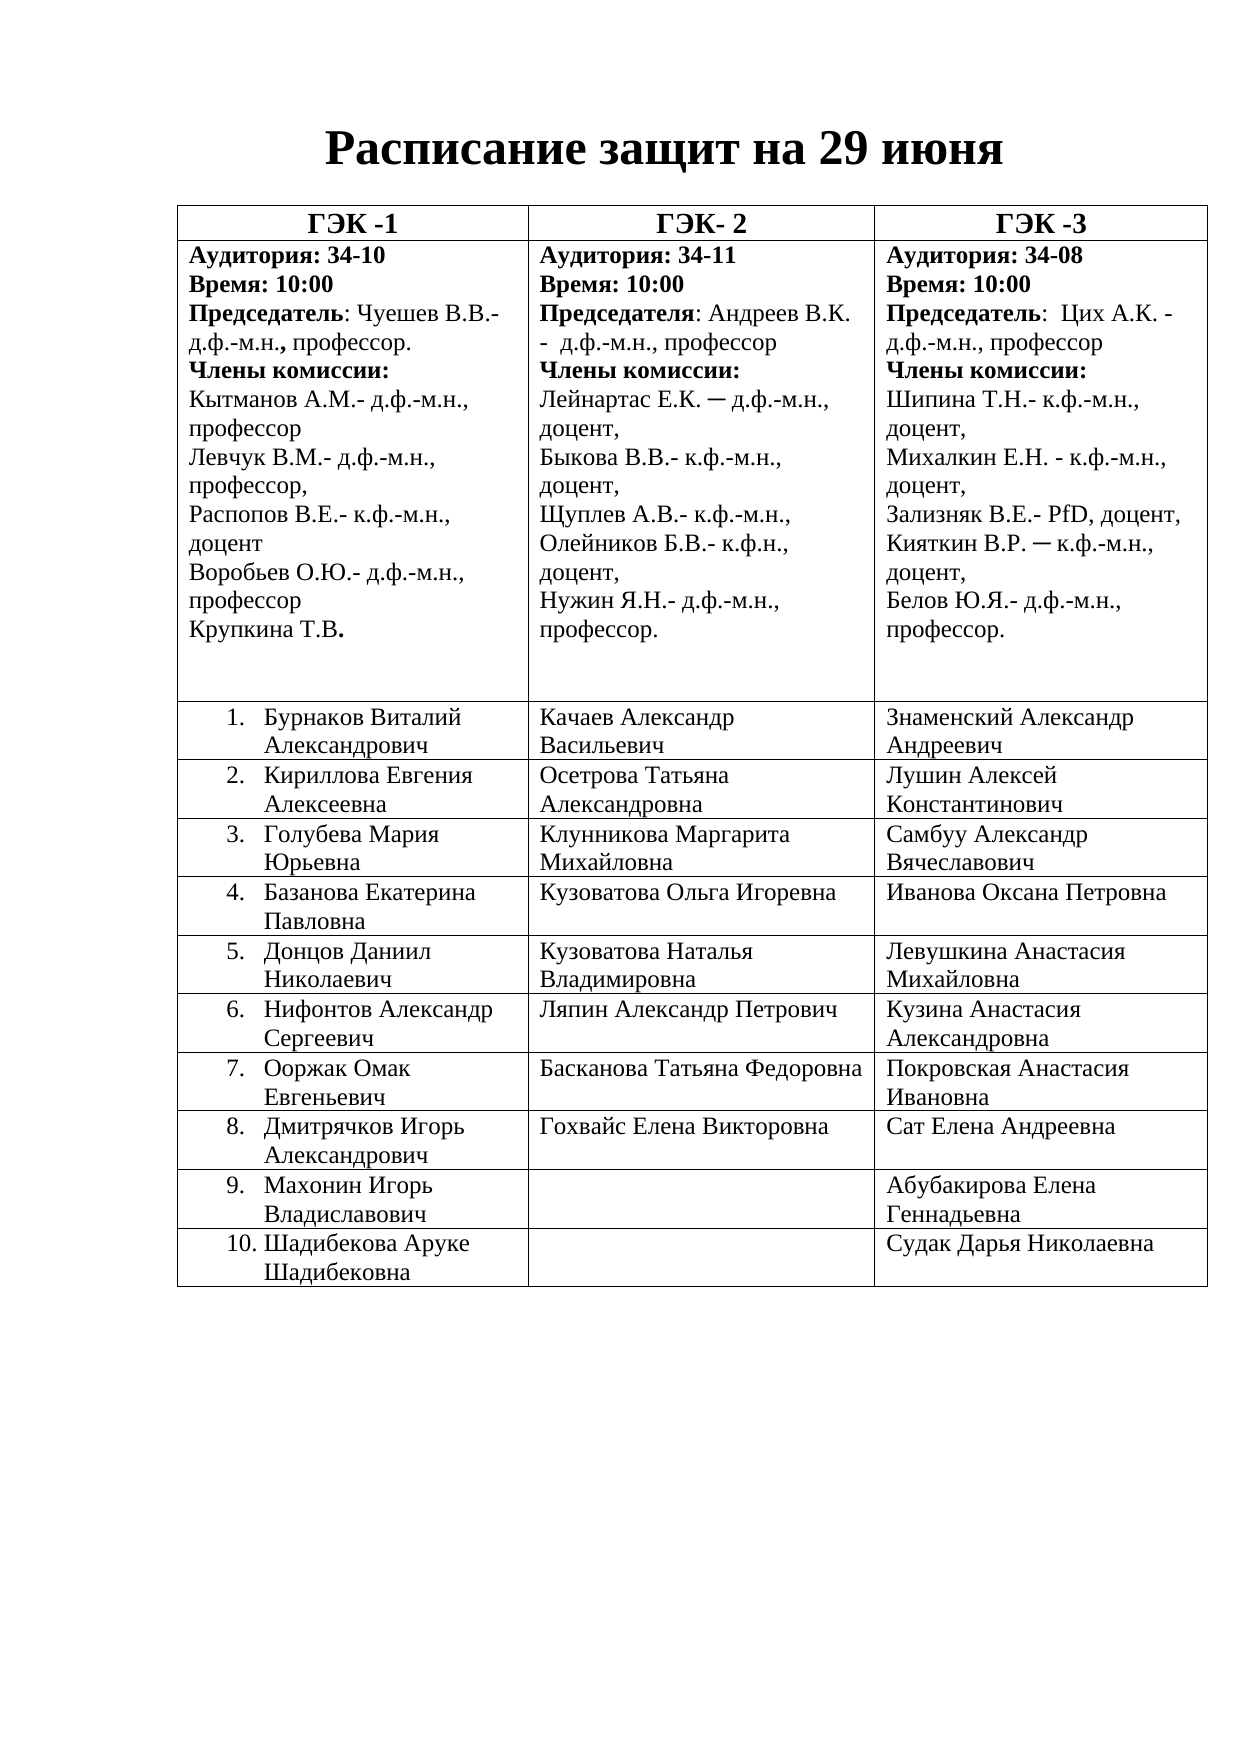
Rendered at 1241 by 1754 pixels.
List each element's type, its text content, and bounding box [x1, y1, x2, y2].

text Расписание защит на 29 июня [177, 118, 1152, 176]
table_cell Дмитрячков Игорь Александрович [178, 1111, 528, 1169]
table_cell Шадибекова Аруке Шадибековна [178, 1229, 528, 1286]
table_cell Голубева Мария Юрьевна [178, 819, 528, 876]
table_cell Кузина Анастасия Александровна [875, 994, 1207, 1052]
table_cell Кириллова Евгения Алексеевна [178, 760, 528, 818]
table_cell [529, 1170, 874, 1227]
table_cell Бурнаков Виталий Александрович [178, 702, 528, 759]
table_cell Знаменский Александр Андреевич [875, 702, 1207, 759]
table_cell Клунникова Маргарита Михайловна [529, 819, 874, 876]
table_cell [529, 1229, 874, 1286]
table_cell Лушин Алексей Константинович [875, 760, 1207, 818]
table_cell Ляпин Александр Петрович [529, 994, 874, 1052]
table_cell Кузоватова Наталья Владимировна [529, 936, 874, 993]
table_cell Аудитория: 34-08 Время: 10:00 Председатель: Цих А.К. - д.ф.-м.н., профессор Члены комиссии: Шипина Т.Н.- к.ф.-м.н., доцент, Михалкин Е.Н. - к.ф.-м.н., доцент, Зализняк В.Е.- PfD, доцент, Кияткин В.Р. ─ к.ф.-м.н., доцент, Белов Ю.Я.- д.ф.-м.н., профессор. [875, 241, 1207, 701]
table_header ГЭК -1 [178, 206, 528, 239]
table_cell Ооржак Омак Евгеньевич [178, 1053, 528, 1110]
table_cell Нифонтов Александр Сергеевич [178, 994, 528, 1052]
table_cell Аудитория: 34-11 Время: 10:00 Председателя: Андреев В.К. - д.ф.-м.н., профессор Члены комиссии: Лейнартас Е.К. ─ д.ф.-м.н., доцент, Быкова В.В.- к.ф.-м.н., доцент, Щуплев А.В.- к.ф.-м.н., Олейников Б.В.- к.ф.н., доцент, Нужин Я.Н.- д.ф.-м.н., профессор. [529, 241, 874, 701]
table_cell Базанова Екатерина Павловна [178, 877, 528, 935]
table_cell Осетрова Татьяна Александровна [529, 760, 874, 818]
table_cell Махонин Игорь Владиславович [178, 1170, 528, 1227]
table_cell Левушкина Анастасия Михайловна [875, 936, 1207, 993]
table_cell Донцов Даниил Николаевич [178, 936, 528, 993]
table_cell Кузоватова Ольга Игоревна [529, 877, 874, 935]
table_cell Покровская Анастасия Ивановна [875, 1053, 1207, 1110]
table_cell Абубакирова Елена Геннадьевна [875, 1170, 1207, 1227]
table_cell Сат Елена Андреевна [875, 1111, 1207, 1169]
table_cell Иванова Оксана Петровна [875, 877, 1207, 935]
table_cell Самбуу Александр Вячеславович [875, 819, 1207, 876]
table_header ГЭК -3 [875, 206, 1207, 239]
table_cell Гохвайс Елена Викторовна [529, 1111, 874, 1169]
table_cell Басканова Татьяна Федоровна [529, 1053, 874, 1110]
table_cell Судак Дарья Николаевна [875, 1229, 1207, 1286]
table_cell Аудитория: 34-10 Время: 10:00 Председатель: Чуешев В.В.- д.ф.-м.н., профессор. Члены комиссии: Кытманов А.М.- д.ф.-м.н., профессор Левчук В.М.- д.ф.-м.н., профессор, Распопов В.Е.- к.ф.-м.н., доцент Воробьев О.Ю.- д.ф.-м.н., профессор Крупкина Т.В. [178, 241, 528, 701]
table_header ГЭК- 2 [529, 206, 874, 239]
table_cell Качаев Александр Васильевич [529, 702, 874, 759]
